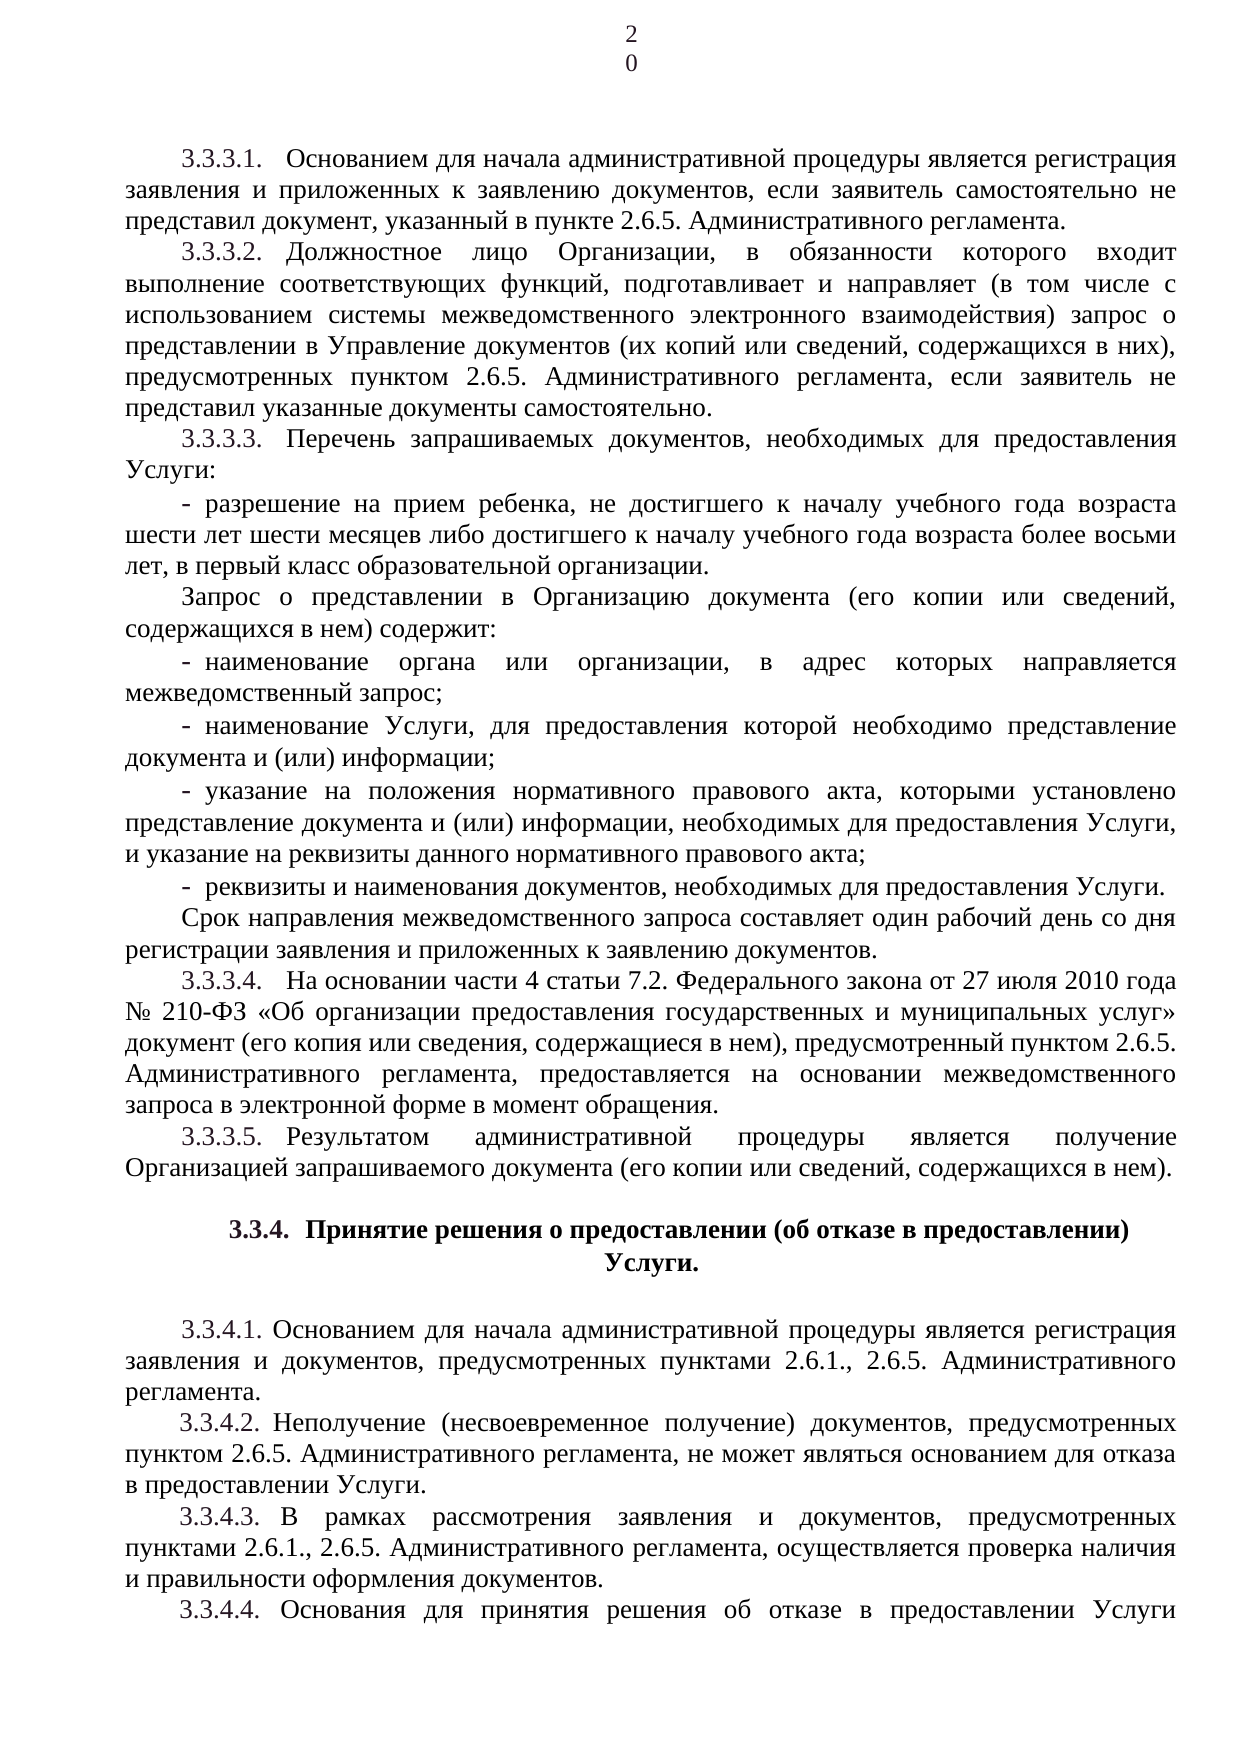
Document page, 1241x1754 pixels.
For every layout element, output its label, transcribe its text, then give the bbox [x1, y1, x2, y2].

list Должностное лицо Организации, в обязанности которого входит выполнение соответствующих функций, подготавливает и направляет (в том числе с использованием системы межведомственного электронного взаимодействия) запрос о представлении в Управление документов (их копий или сведений, содержащихся в них), предусмотренных пунктом 2.6.5. Административного регламента, если заявитель не представил указанные документы самостоятельно. [125, 236, 1178, 422]
list указание на положения нормативного правового акта, которыми установлено представление документа и (или) информации, необходимых для предоставления Услуги, и указание на реквизиты данного нормативного правового акта; [125, 772, 1178, 868]
text Запрос о представлении в Организацию документа (его копии или сведений, содержащихся в нем) содержит: [125, 581, 1178, 643]
list Принятие решения о предоставлении (об отказе в предоставлении) Услуги. [125, 1213, 1178, 1277]
list В рамках рассмотрения заявления и документов, предусмотренных пунктами 2.6.1., 2.6.5. Административного регламента, осуществляется проверка наличия и правильности оформления документов. [125, 1499, 1178, 1593]
list наименование органа или организации, в адрес которых направляется межведомственный запрос; [125, 643, 1178, 707]
list Перечень запрашиваемых документов, необходимых для предоставления Услуги: [125, 422, 1178, 485]
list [125, 1593, 1178, 1624]
list На основании части 4 статьи 7.2. Федерального закона от 27 июля 2010 года № 210-ФЗ «Об организации предоставления государственных и муниципальных услуг» документ (его копия или сведения, содержащиеся в нем), предусмотренный пунктом 2.6.5. Административного регламента, предоставляется на основании межведомственного запроса в электронной форме в момент обращения. [125, 964, 1178, 1119]
text Срок направления межведомственного запроса составляет один рабочий день со дня регистрации заявления и приложенных к заявлению документов. [125, 902, 1178, 964]
list реквизиты и наименования документов, необходимых для предоставления Услуги. [125, 868, 1178, 902]
list Неполучение (несвоевременное получение) документов, предусмотренных пунктом 2.6.5. Административного регламента, не может являться основанием для отказа в предоставлении Услуги. [125, 1406, 1178, 1499]
list наименование Услуги, для предоставления которой необходимо представление документа и (или) информации; [125, 707, 1178, 772]
list Основанием для начала административной процедуры является регистрация заявления и документов, предусмотренных пунктами 2.6.1., 2.6.5. Административного регламента. [125, 1313, 1178, 1406]
list Основанием для начала административной процедуры является регистрация заявления и приложенных к заявлению документов, если заявитель самостоятельно не представил документ, указанный в пункте 2.6.5. Административного регламента. [125, 142, 1178, 236]
list разрешение на прием ребенка, не достигшего к началу учебного года возраста шести лет шести месяцев либо достигшего к началу учебного года возраста более восьми лет, в первый класс образовательной организации. [125, 485, 1178, 581]
list Результатом административной процедуры является получение Организацией запрашиваемого документа (его копии или сведений, содержащихся в нем). [125, 1119, 1178, 1182]
